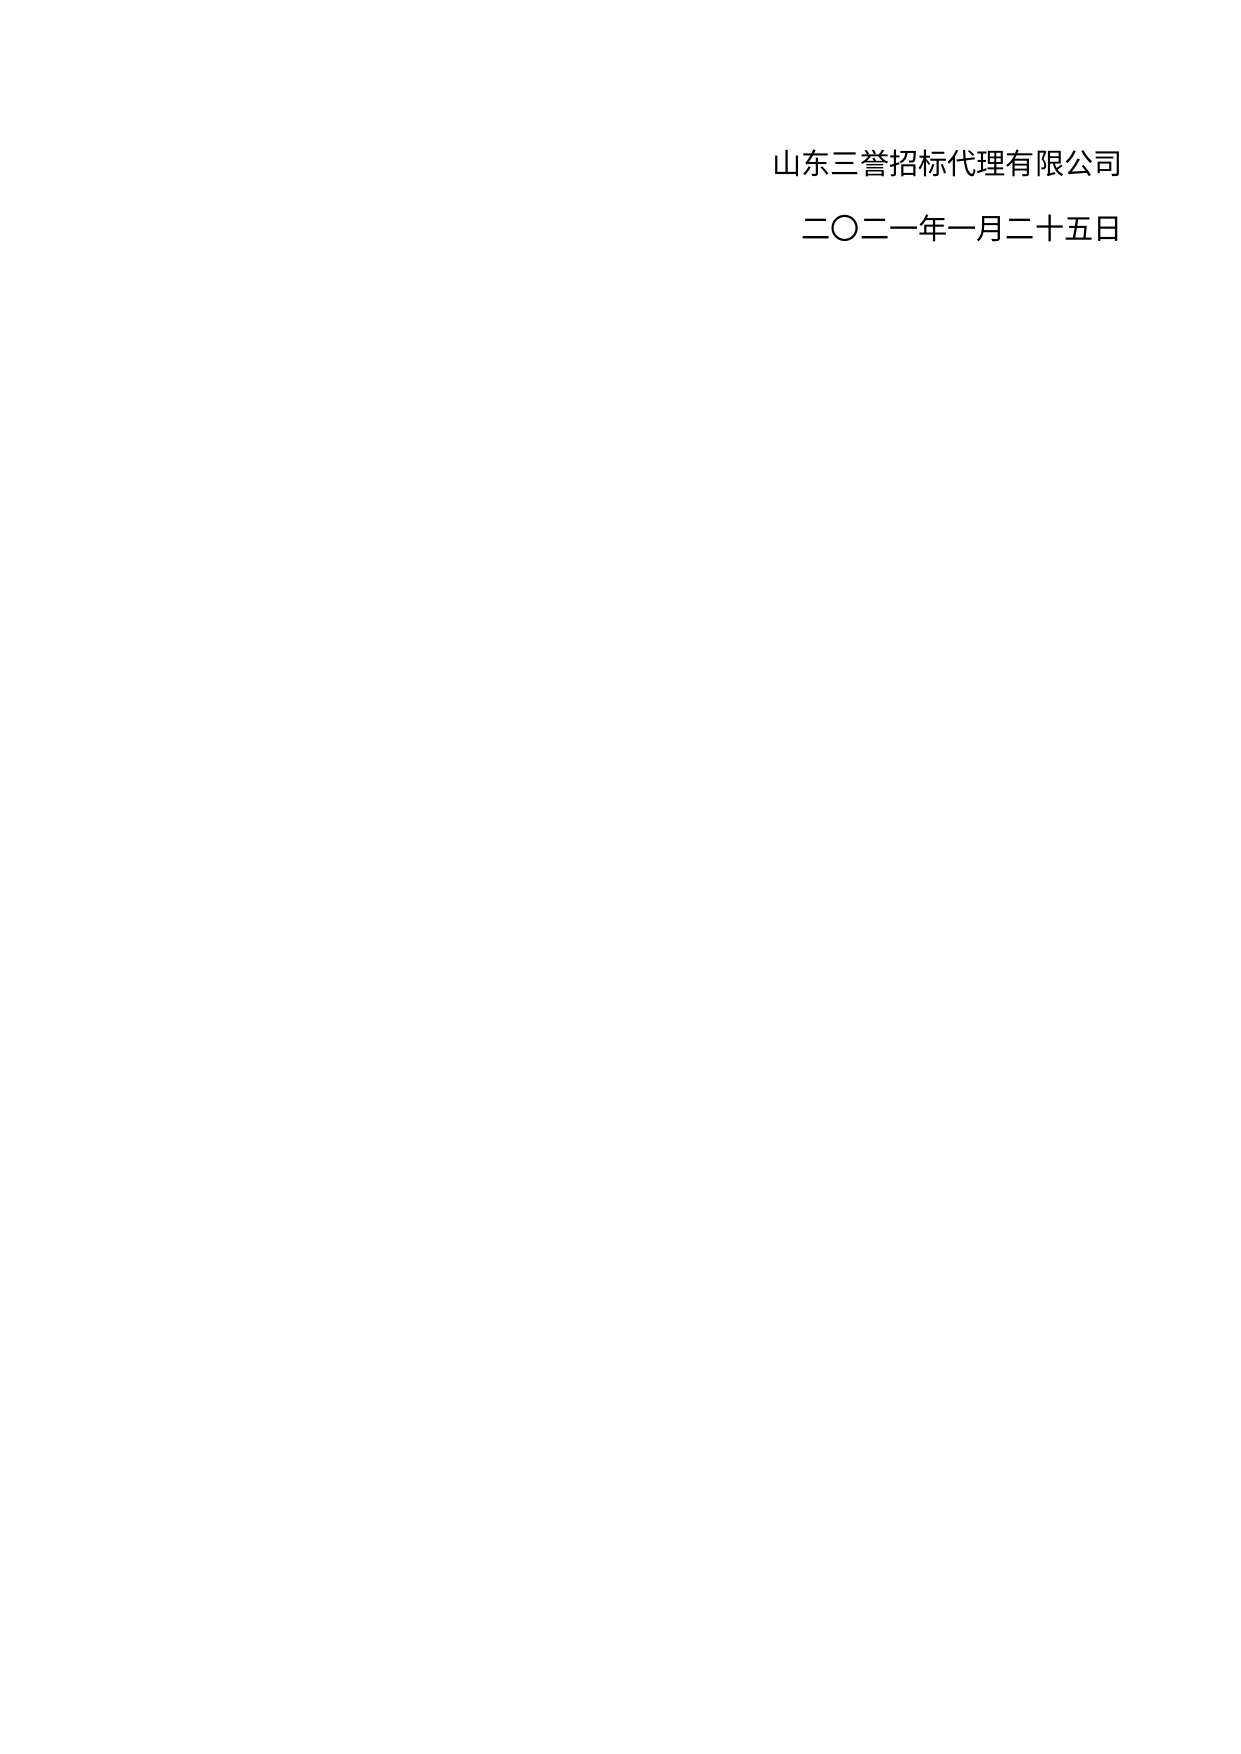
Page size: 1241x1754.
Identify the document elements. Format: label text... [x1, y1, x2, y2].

text 山东三誉招标代理有限公司 二〇二一年一月二十五日 [118, 129, 1122, 292]
